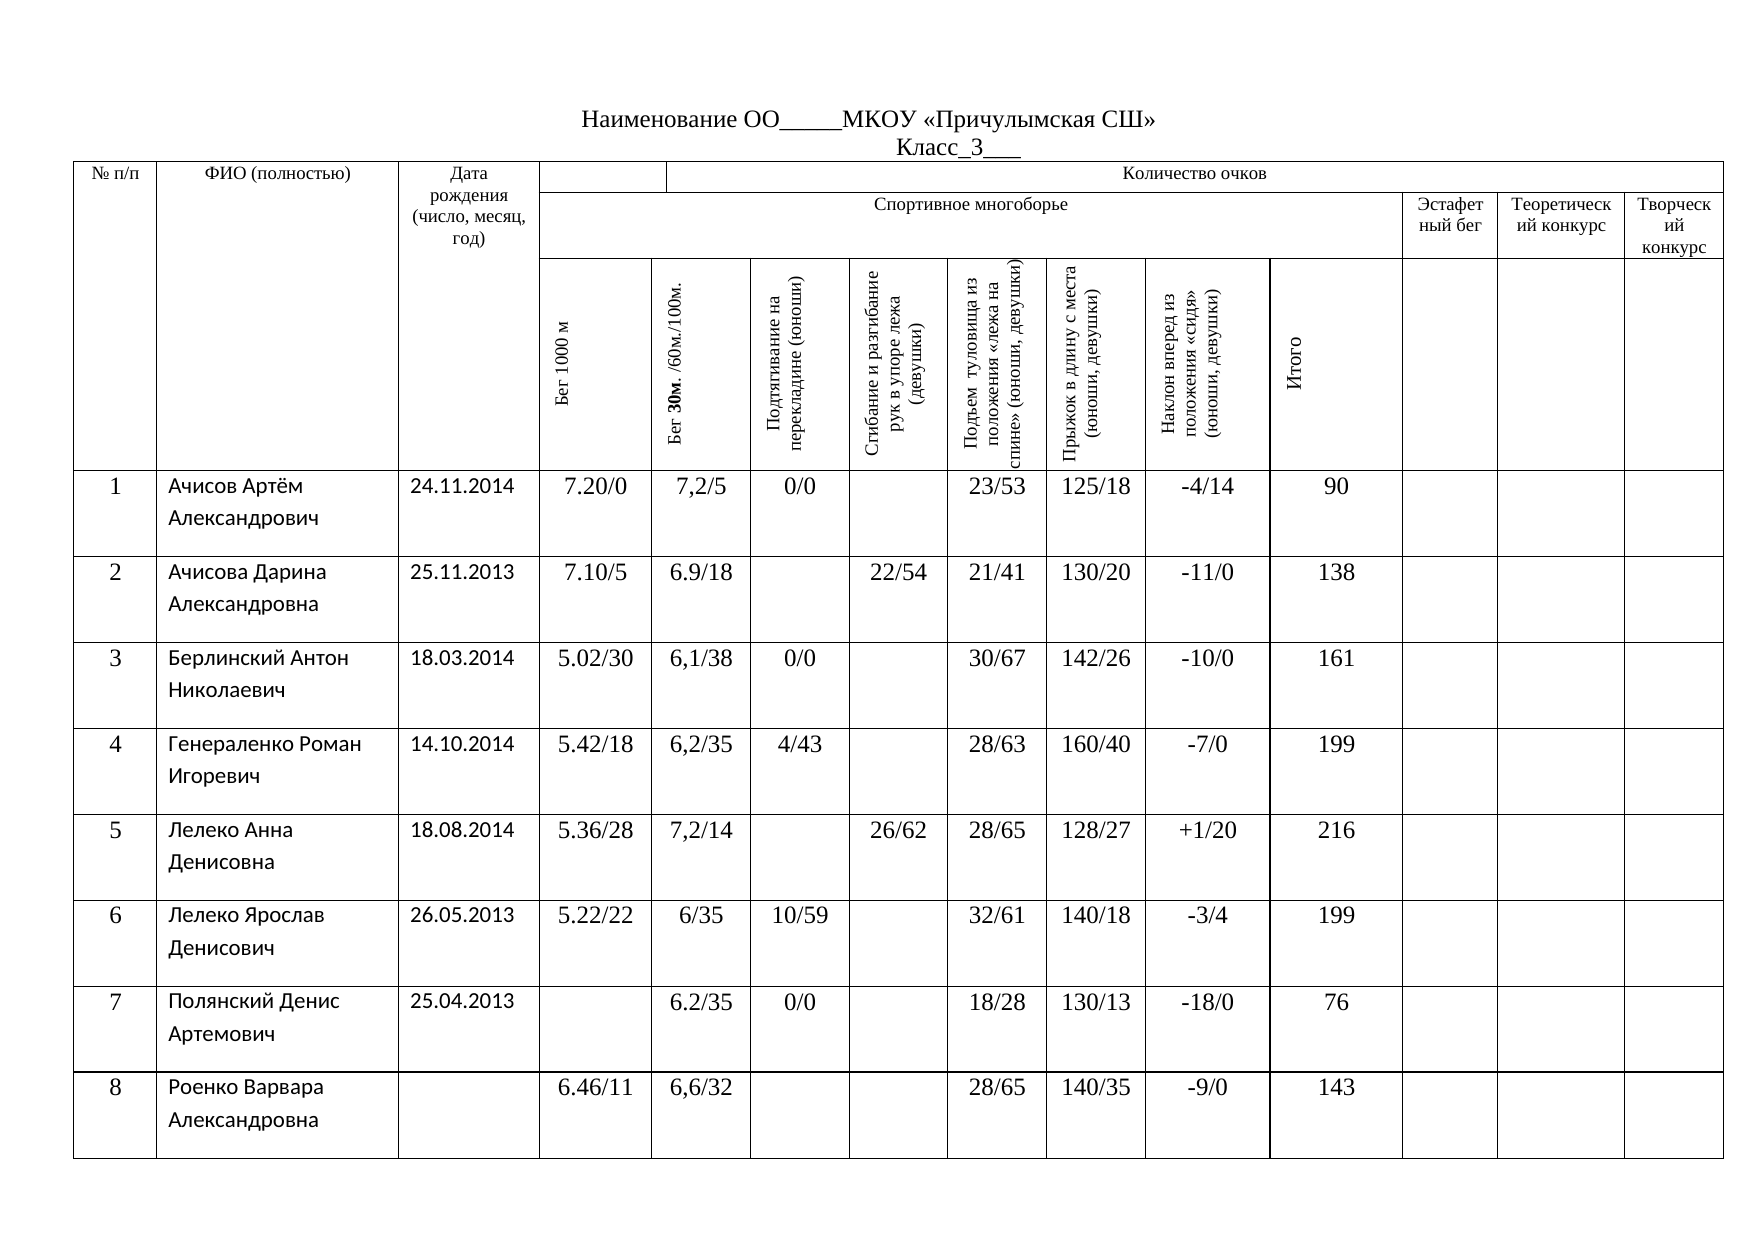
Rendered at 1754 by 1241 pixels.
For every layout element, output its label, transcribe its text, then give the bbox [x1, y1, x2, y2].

table_cell 140/18 [1047, 901, 1145, 986]
table_cell 6.2/35 [652, 987, 750, 1071]
table_cell Бег 1000 м [540, 259, 651, 470]
table_cell 0/0 [751, 471, 849, 556]
table_header ФИО (полностью) [157, 162, 398, 470]
table_cell Сгибание и разгибание рук в упоре лежа (девушки) [850, 259, 947, 470]
table_cell 7 [74, 987, 156, 1071]
table_cell 25.11.2013 [399, 557, 539, 642]
text Наименование ОО_____МКОУ «Причулымская СШ» [162, 104, 1754, 132]
table_cell 32/61 [948, 901, 1046, 986]
table_cell [1498, 901, 1624, 986]
table_cell 5.02/30 [540, 643, 651, 728]
table_cell [1625, 901, 1723, 986]
table_cell 76 [1271, 987, 1402, 1071]
table_cell 18.03.2014 [399, 643, 539, 728]
table_cell -4/14 [1146, 471, 1269, 556]
table_cell 1 [74, 471, 156, 556]
table_cell [751, 1073, 849, 1157]
table_cell 6.9/18 [652, 557, 750, 642]
table_cell Ачисов Артём Александрович [157, 471, 398, 556]
text Класс_3___ [162, 132, 1754, 161]
table_cell 161 [1271, 643, 1402, 728]
table_cell [1403, 729, 1497, 814]
table_cell 5 [74, 815, 156, 899]
table_cell 18/28 [948, 987, 1046, 1071]
table_cell [1403, 643, 1497, 728]
table_cell [1403, 471, 1497, 556]
table_cell [1625, 259, 1723, 470]
table_cell 6/35 [652, 901, 750, 986]
table_cell 21/41 [948, 557, 1046, 642]
table_cell 143 [1271, 1073, 1402, 1157]
table_cell 6,6/32 [652, 1073, 750, 1157]
table_cell 199 [1271, 901, 1402, 986]
table_cell [1625, 643, 1723, 728]
table_cell [399, 1073, 539, 1157]
table_cell [1625, 815, 1723, 899]
table_cell Итого [1271, 259, 1402, 470]
table_cell 23/53 [948, 471, 1046, 556]
table_cell [1403, 557, 1497, 642]
table_header № п/п [74, 162, 156, 470]
table_cell 30/67 [948, 643, 1046, 728]
table_cell [1498, 557, 1624, 642]
table_cell 14.10.2014 [399, 729, 539, 814]
table_cell 26/62 [850, 815, 947, 899]
table_cell Эстафетный бег [1403, 193, 1497, 257]
table_cell 90 [1271, 471, 1402, 556]
table_cell -11/0 [1146, 557, 1269, 642]
table_cell 6,2/35 [652, 729, 750, 814]
table_cell 2 [74, 557, 156, 642]
table_cell 199 [1271, 729, 1402, 814]
table_cell [1403, 987, 1497, 1071]
table_cell [540, 987, 651, 1071]
table_cell [850, 729, 947, 814]
table_cell 24.11.2014 [399, 471, 539, 556]
table_cell 10/59 [751, 901, 849, 986]
table_cell Прыжок в длину с места (юноши, девушки) [1047, 259, 1145, 470]
table_cell [1498, 729, 1624, 814]
table_cell Лелеко Ярослав Денисович [157, 901, 398, 986]
table_cell [1498, 1073, 1624, 1157]
table_cell Подъем туловища из положения «лежа на спине» (юноши, девушки) [948, 259, 1046, 470]
table_cell 7,2/14 [652, 815, 750, 899]
table_cell -3/4 [1146, 901, 1269, 986]
table_cell [1625, 987, 1723, 1071]
table_cell [1498, 259, 1624, 470]
table_cell Берлинский Антон Николаевич [157, 643, 398, 728]
table_cell [850, 643, 947, 728]
table_cell [1625, 471, 1723, 556]
table_cell 8 [74, 1073, 156, 1157]
table_cell [1625, 729, 1723, 814]
table_header Количество очков [667, 162, 1723, 192]
table_cell 0/0 [751, 643, 849, 728]
table_cell Творческий конкурс [1625, 193, 1723, 257]
table_cell 138 [1271, 557, 1402, 642]
table_cell 160/40 [1047, 729, 1145, 814]
table_cell 5.22/22 [540, 901, 651, 986]
table_cell 140/35 [1047, 1073, 1145, 1157]
table_cell [1498, 643, 1624, 728]
table_cell [850, 471, 947, 556]
table_cell -7/0 [1146, 729, 1269, 814]
table_cell [850, 1073, 947, 1157]
table_header [540, 162, 666, 192]
table_cell Теоретический конкурс [1498, 193, 1624, 257]
table_cell 28/65 [948, 815, 1046, 899]
table_cell Полянский Денис Артемович [157, 987, 398, 1071]
table_cell 130/13 [1047, 987, 1145, 1071]
table_cell 22/54 [850, 557, 947, 642]
table_cell [1403, 901, 1497, 986]
table_cell -18/0 [1146, 987, 1269, 1071]
table_cell Генераленко Роман Игоревич [157, 729, 398, 814]
table_cell +1/20 [1146, 815, 1269, 899]
table_cell [850, 901, 947, 986]
table_cell 6.46/11 [540, 1073, 651, 1157]
table_cell [1498, 815, 1624, 899]
table_cell Роенко Варвара Александровна [157, 1073, 398, 1157]
table_cell 142/26 [1047, 643, 1145, 728]
table_cell Наклон вперед из положения «сидя» (юноши, девушки) [1146, 259, 1269, 470]
table_header Дата рождения (число, месяц, год) [399, 162, 539, 470]
table_cell 28/63 [948, 729, 1046, 814]
table_cell 6 [74, 901, 156, 986]
table_cell 7.10/5 [540, 557, 651, 642]
table_cell 128/27 [1047, 815, 1145, 899]
table_cell Лелеко Анна Денисовна [157, 815, 398, 899]
table_cell Спортивное многоборье [540, 193, 1402, 257]
table_cell -10/0 [1146, 643, 1269, 728]
table_cell 125/18 [1047, 471, 1145, 556]
table_cell [1498, 471, 1624, 556]
table_cell 0/0 [751, 987, 849, 1071]
table_cell 25.04.2013 [399, 987, 539, 1071]
table_cell [751, 557, 849, 642]
table_cell 7.20/0 [540, 471, 651, 556]
table_cell Бег 30м. /60м./100м. [652, 259, 750, 470]
table_cell 3 [74, 643, 156, 728]
table_cell [751, 815, 849, 899]
table_cell [1403, 1073, 1497, 1157]
table_cell Ачисова Дарина Александровна [157, 557, 398, 642]
table_cell [850, 987, 947, 1071]
table_cell [1625, 1073, 1723, 1157]
table_cell 4 [74, 729, 156, 814]
table_cell [1403, 815, 1497, 899]
table_cell 5.36/28 [540, 815, 651, 899]
table_cell 5.42/18 [540, 729, 651, 814]
table_cell 130/20 [1047, 557, 1145, 642]
table_cell 26.05.2013 [399, 901, 539, 986]
table_cell [1403, 259, 1497, 470]
table_cell 6,1/38 [652, 643, 750, 728]
table_cell [1498, 987, 1624, 1071]
table_cell [1625, 557, 1723, 642]
table_cell 18.08.2014 [399, 815, 539, 899]
table_cell 216 [1271, 815, 1402, 899]
table_cell 28/65 [948, 1073, 1046, 1157]
table_cell -9/0 [1146, 1073, 1269, 1157]
table_cell 7,2/5 [652, 471, 750, 556]
table_cell 4/43 [751, 729, 849, 814]
table_cell Подтягивание на перекладине (юноши) [751, 259, 849, 470]
